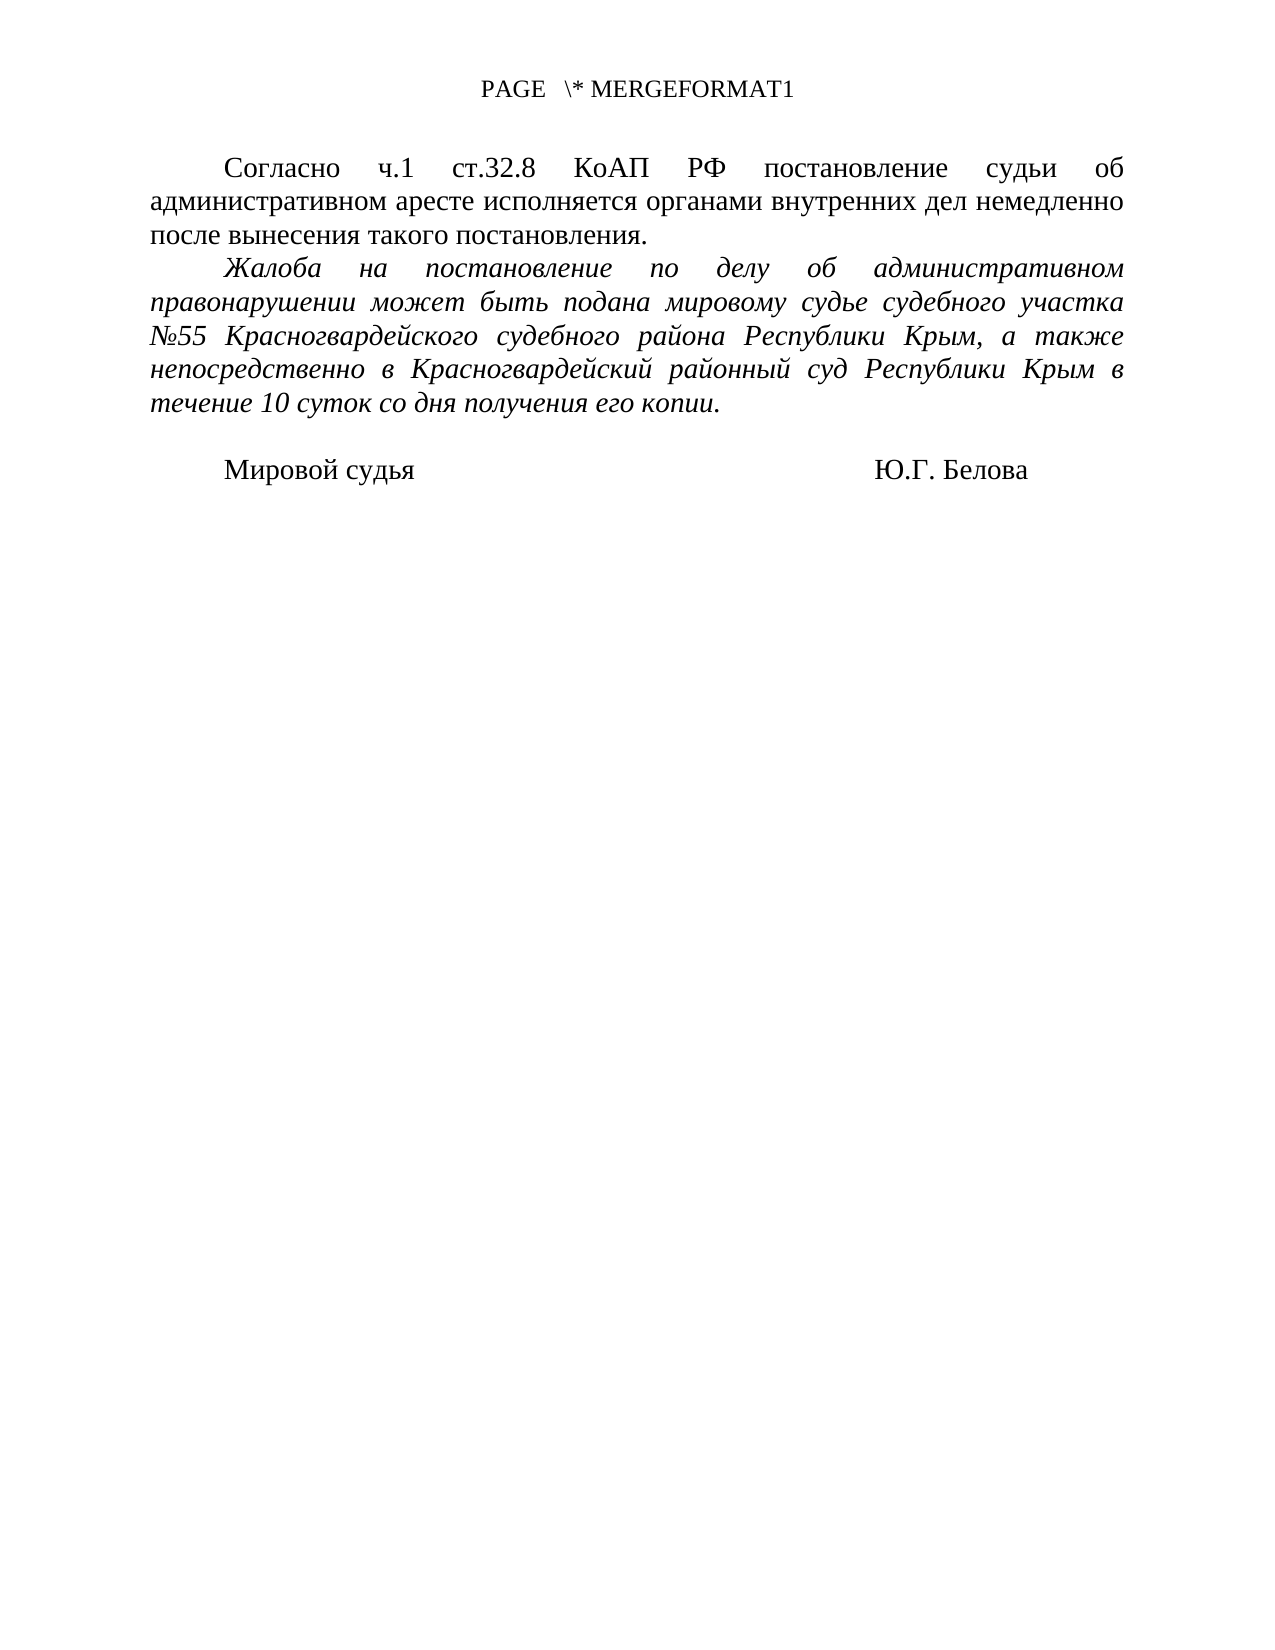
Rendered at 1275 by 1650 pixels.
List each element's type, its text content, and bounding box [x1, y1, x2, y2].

text Согласно ч.1 ст.32.8 КоАП РФ постановление судьи об административном аресте исполняется органами внутренних дел немедленно после вынесения такого постановления. [150, 150, 1125, 251]
text Жалоба на постановление по делу об административном правонарушении может быть подана мировому судье судебного участка №55 Красногвардейского судебного района Республики Крым, а также непосредственно в Красногвардейский районный суд Республики Крым в течение 10 суток со дня получения его копии. [150, 251, 1125, 418]
text Мировой судья Ю.Г. Белова [150, 452, 1125, 485]
